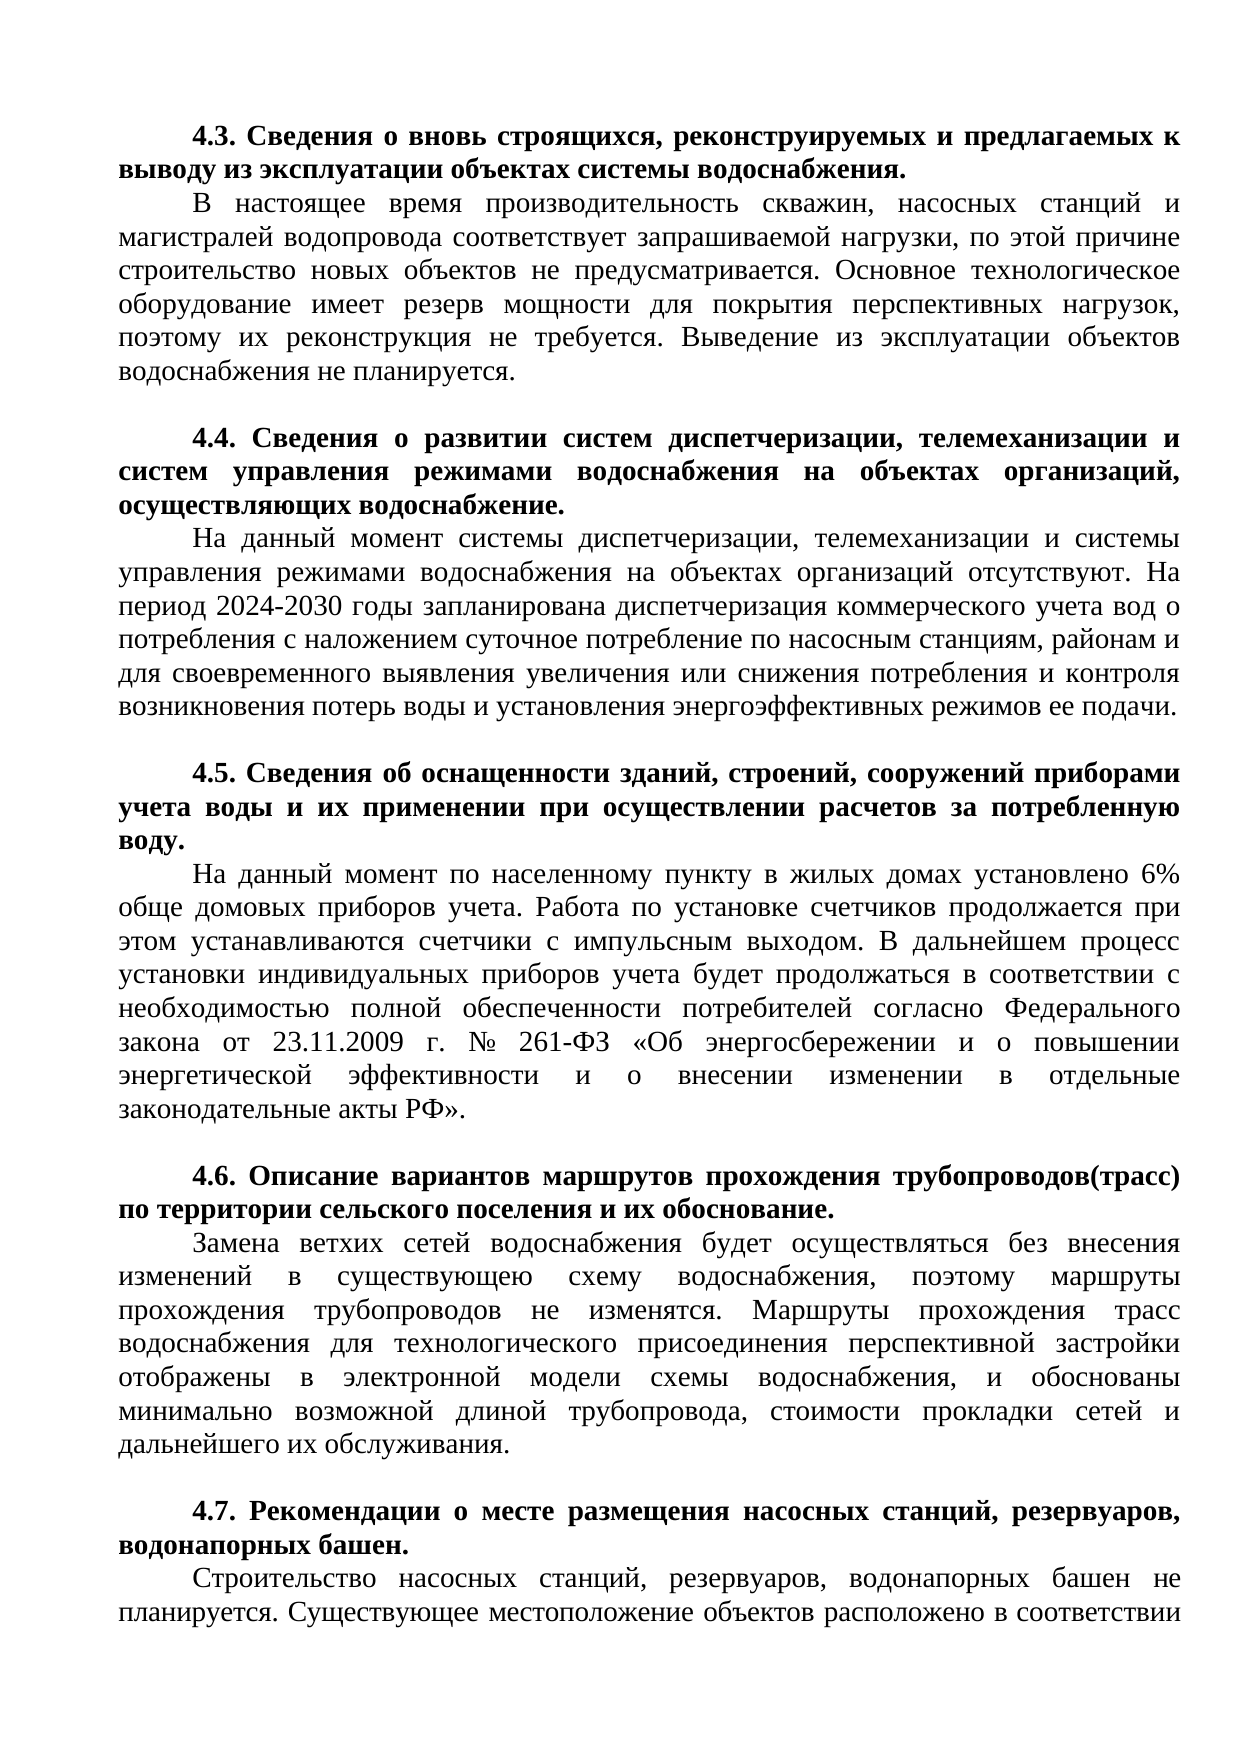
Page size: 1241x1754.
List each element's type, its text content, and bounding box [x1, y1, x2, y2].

text На данный момент по населенному пункту в жилых домах установлено 6% обще домовых приборов учета. Работа по установке счетчиков продолжается при этом устанавливаются счетчики с импульсным выходом. В дальнейшем процесс установки индивидуальных приборов учета будет продолжаться в соответствии с необходимостью полной обеспеченности потребителей согласно Федерального закона от 23.11.2009 г. № 261-ФЗ «Об энергосбережении и о повышении энергетической эффективности и о внесении изменении в отдельные законодательные акты РФ». [118, 856, 1181, 1124]
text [118, 1560, 1181, 1627]
text 4.6. Описание вариантов маршрутов прохождения трубопроводов(трасс) по территории сельского поселения и их обоснование. [118, 1158, 1181, 1225]
text В настоящее время производительность скважин, насосных станций и магистралей водопровода соответствует запрашиваемой нагрузки, по этой причине строительство новых объектов не предусматривается. Основное технологическое оборудование имеет резерв мощности для покрытия перспективных нагрузок, поэтому их реконструкция не требуется. Выведение из эксплуатации объектов водоснабжения не планируется. [118, 185, 1181, 386]
text 4.4. Сведения о развитии систем диспетчеризации, телемеханизации и систем управления режимами водоснабжения на объектах организаций, осуществляющих водоснабжение. [118, 420, 1181, 521]
text 4.7. Рекомендации о месте размещения насосных станций, резервуаров, водонапорных башен. [118, 1493, 1181, 1560]
text На данный момент системы диспетчеризации, телемеханизации и системы управления режимами водоснабжения на объектах организаций отсутствуют. На период 2024-2030 годы запланирована диспетчеризация коммерческого учета вод о потребления с наложением суточное потребление по насосным станциям, районам и для своевременного выявления увеличения или снижения потребления и контроля возникновения потерь воды и установления энергоэффективных режимов ее подачи. [118, 521, 1181, 722]
text Замена ветхих сетей водоснабжения будет осуществляться без внесения изменений в существующею схему водоснабжения, поэтому маршруты прохождения трубопроводов не изменятся. Маршруты прохождения трасс водоснабжения для технологического присоединения перспективной застройки отображены в электронной модели схемы водоснабжения, и обоснованы минимально возможной длиной трубопровода, стоимости прокладки сетей и дальнейшего их обслуживания. [118, 1225, 1181, 1460]
text 4.3. Сведения о вновь строящихся, реконструируемых и предлагаемых к выводу из эксплуатации объектах системы водоснабжения. [118, 118, 1181, 185]
text 4.5. Сведения об оснащенности зданий, строений, сооружений приборами учета воды и их применении при осуществлении расчетов за потребленную воду. [118, 755, 1181, 856]
